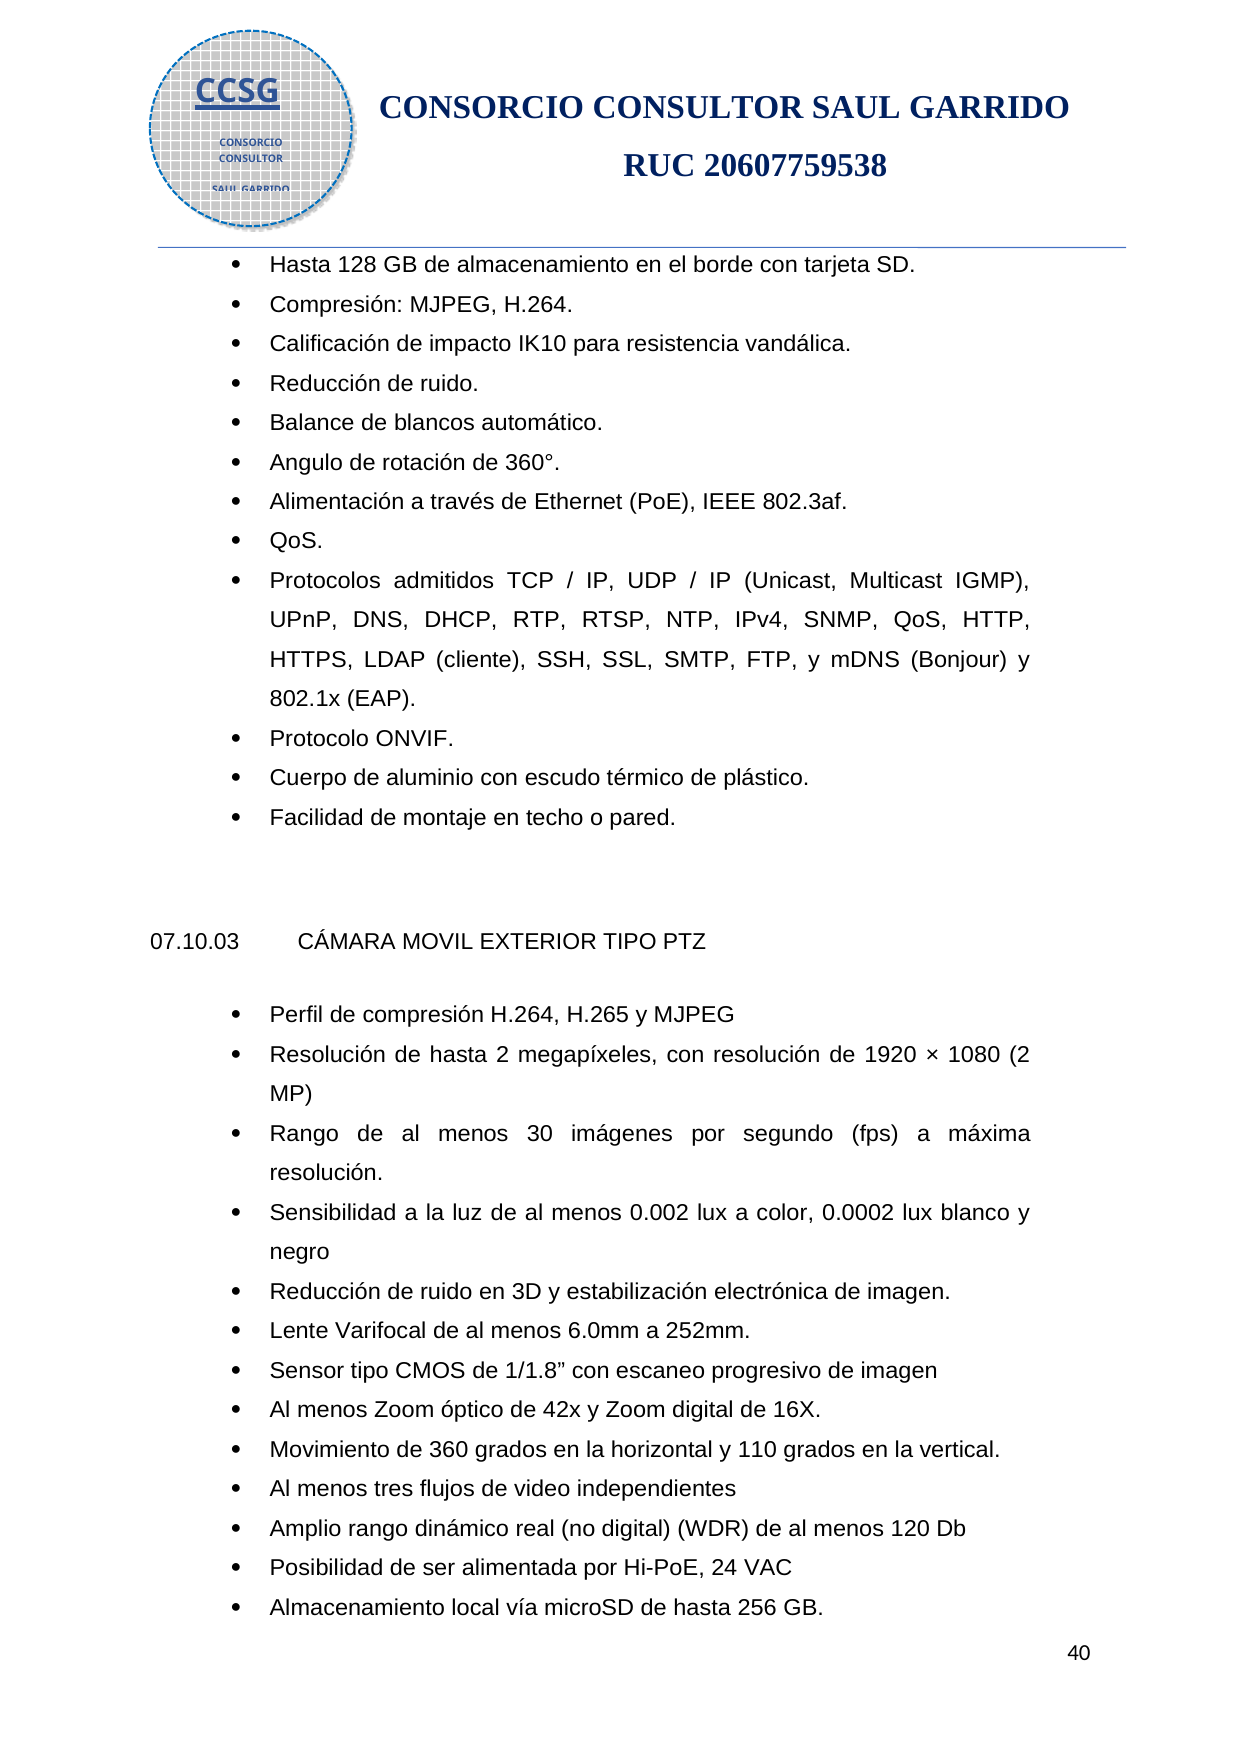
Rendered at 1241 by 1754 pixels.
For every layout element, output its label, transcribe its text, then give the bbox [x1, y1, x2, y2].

list Reducción de ruido en 3D y estabilización electrónica de imagen. [232, 1278, 1031, 1304]
list Movimiento de 360 grados en la horizontal y 110 grados en la vertical. [232, 1436, 1031, 1462]
list Al menos tres flujos de video independientes [232, 1475, 1031, 1501]
list Protocolos admitidos TCP / IP, UDP / IP (Unicast, Multicast IGMP), UPnP, DNS, DHCP, RTP, RTSP, NTP, IPv4, SNMP, QoS, HTTP, HTTPS, LDAP (cliente), SSH, SSL, SMTP, FTP, y mDNS (Bonjour) y 802.1x (EAP). [232, 567, 1031, 712]
list Alimentación a través de Ethernet (PoE), IEEE 802.3af. [232, 488, 1031, 514]
list Angulo de rotación de 360°. [232, 448, 1031, 475]
list Balance de blancos automático. [232, 409, 1031, 435]
list Almacenamiento local vía microSD de hasta 256 GB. [232, 1593, 1031, 1620]
list Calificación de impacto IK10 para resistencia vandálica. [232, 330, 1031, 356]
list Cuerpo de aluminio con escudo térmico de plástico. [232, 764, 1031, 791]
list Reducción de ruido. [232, 369, 1031, 396]
list Al menos Zoom óptico de 42x y Zoom digital de 16X. [232, 1396, 1031, 1422]
list Facilidad de montaje en techo o pared. [232, 804, 1031, 830]
list Hasta 128 GB de almacenamiento en el borde con tarjeta SD. [232, 251, 1031, 277]
list Posibilidad de ser alimentada por Hi-PoE, 24 VAC [232, 1554, 1031, 1580]
picture [150, 30, 352, 227]
list Amplio rango dinámico real (no digital) (WDR) de al menos 120 Db [232, 1514, 1031, 1541]
list Resolución de hasta 2 megapíxeles, con resolución de 1920 × 1080 (2 MP) [232, 1041, 1031, 1107]
list Compresión: MJPEG, H.264. [232, 291, 1031, 317]
list Sensor tipo CMOS de 1/1.8” con escaneo progresivo de imagen [232, 1357, 1031, 1383]
list Sensibilidad a la luz de al menos 0.002 lux a color, 0.0002 lux blanco y negro [232, 1199, 1031, 1264]
subtitle 07.10.03 CÁMARA MOVIL EXTERIOR TIPO PTZ [150, 928, 1090, 954]
list Perfil de compresión H.264, H.265 y MJPEG [232, 1001, 1031, 1028]
list Lente Varifocal de al menos 6.0mm a 252mm. [232, 1317, 1031, 1343]
list Protocolo ONVIF. [232, 725, 1031, 751]
list QoS. [232, 527, 1031, 554]
list Rango de al menos 30 imágenes por segundo (fps) a máxima resolución. [232, 1120, 1031, 1186]
